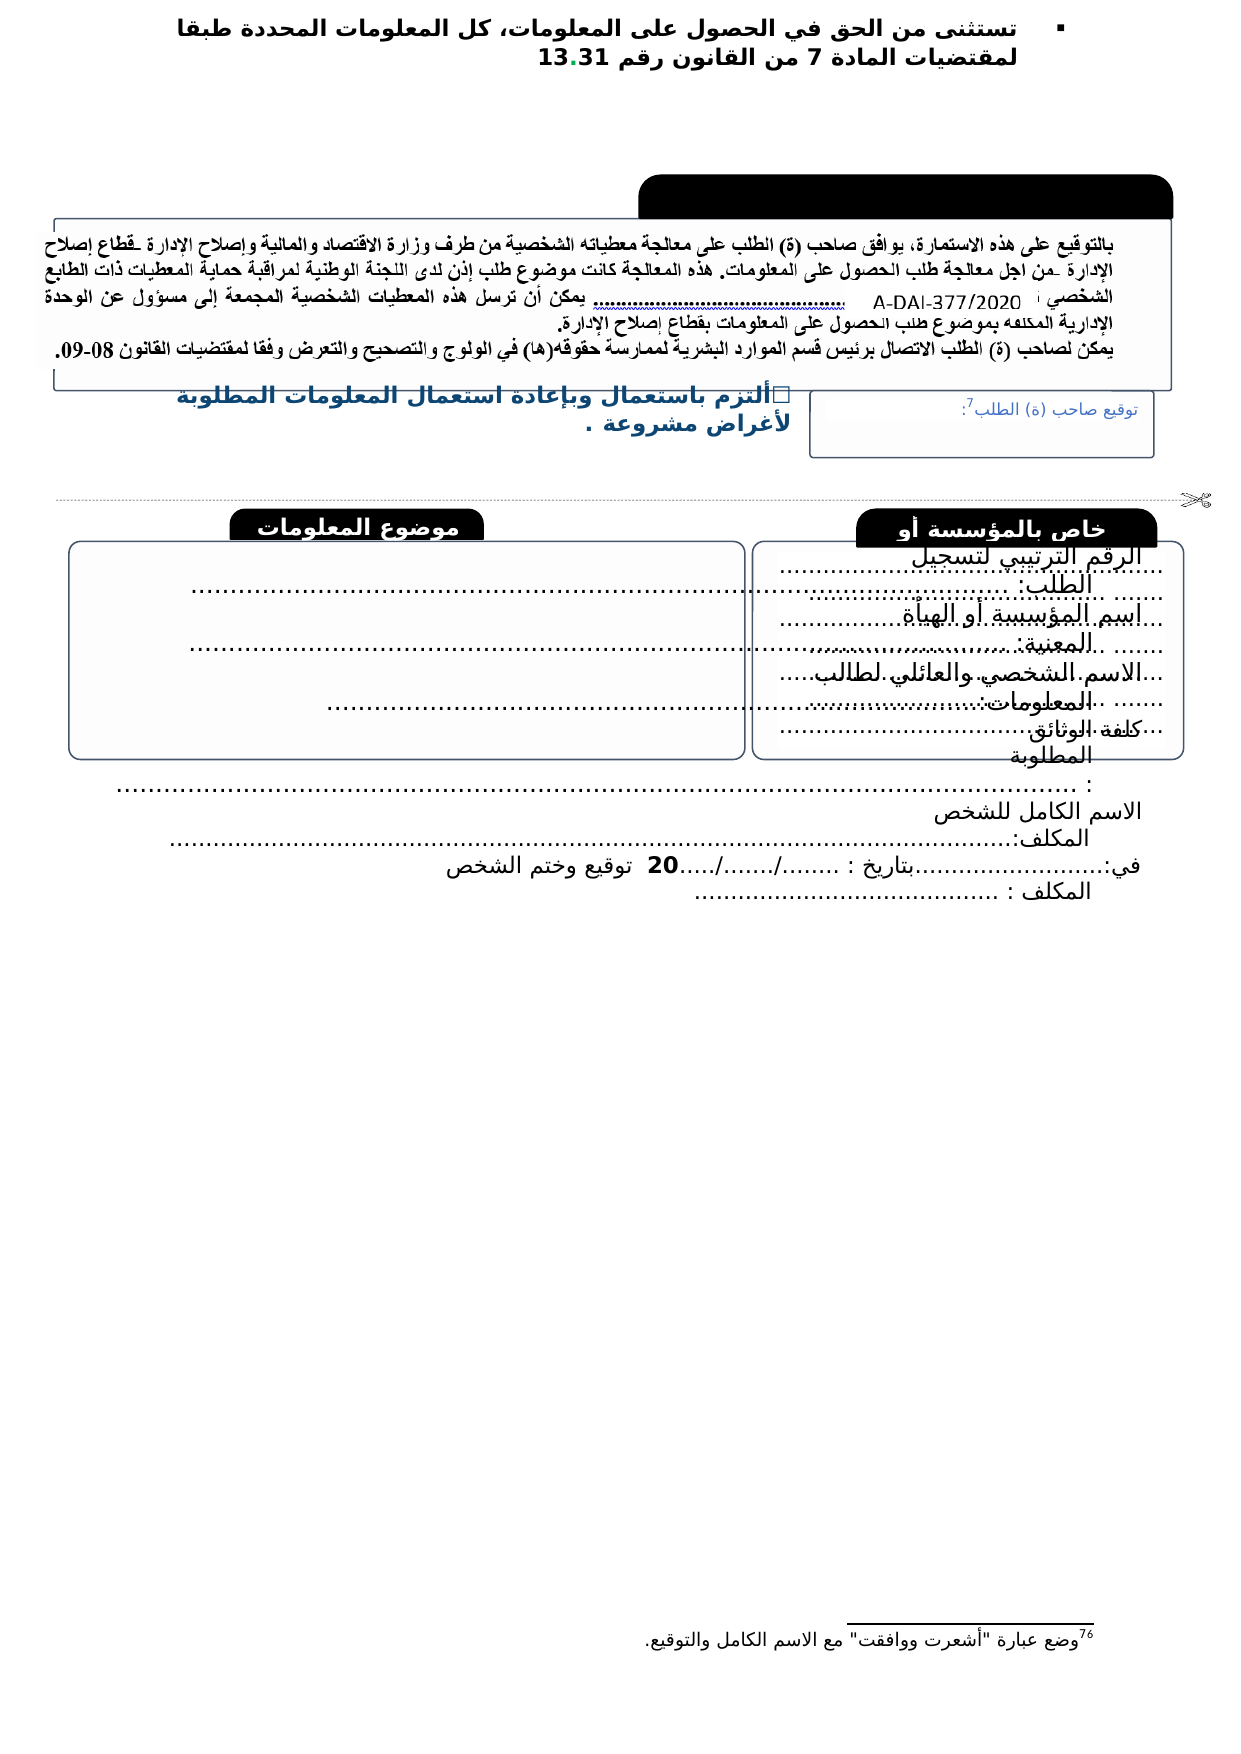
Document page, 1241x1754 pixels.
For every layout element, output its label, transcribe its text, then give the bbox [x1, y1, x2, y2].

text اسم المؤسسة أو الهيأة المعنية: ....................................................................................................... [64, 599, 1142, 658]
text الاسم الكامل للشخص المكلف:.................................................................................................................... [64, 798, 1142, 852]
list تستثنى من الحق في الحصول على المعلومات، كل المعلومات المحددة طبقا لمقتضيات المادة 7 من القانون رقم 13.31 [109, 15, 1055, 71]
text الاسم الشخصي والعائلي لطالب المعلومات:.................................................................................. [64, 658, 1142, 716]
picture [1170, 487, 1222, 513]
picture [36, 232, 1117, 369]
text الرقم الترتيبي لتسجيل الطلب: ....................................................................................................... [64, 541, 1142, 599]
text ☐ألتزم باستعمال وبإعادة استعمال المعلومات المطلوبة لأغراض مشروعة. [109, 379, 1142, 437]
text في:..........................بتاريخ : ......../......./.....20 توقيع وختم الشخص المكلف : .......................................... [64, 852, 1142, 905]
text كلفة الوثائق المطلوبة: ......................................................................................................................... [64, 716, 1142, 798]
